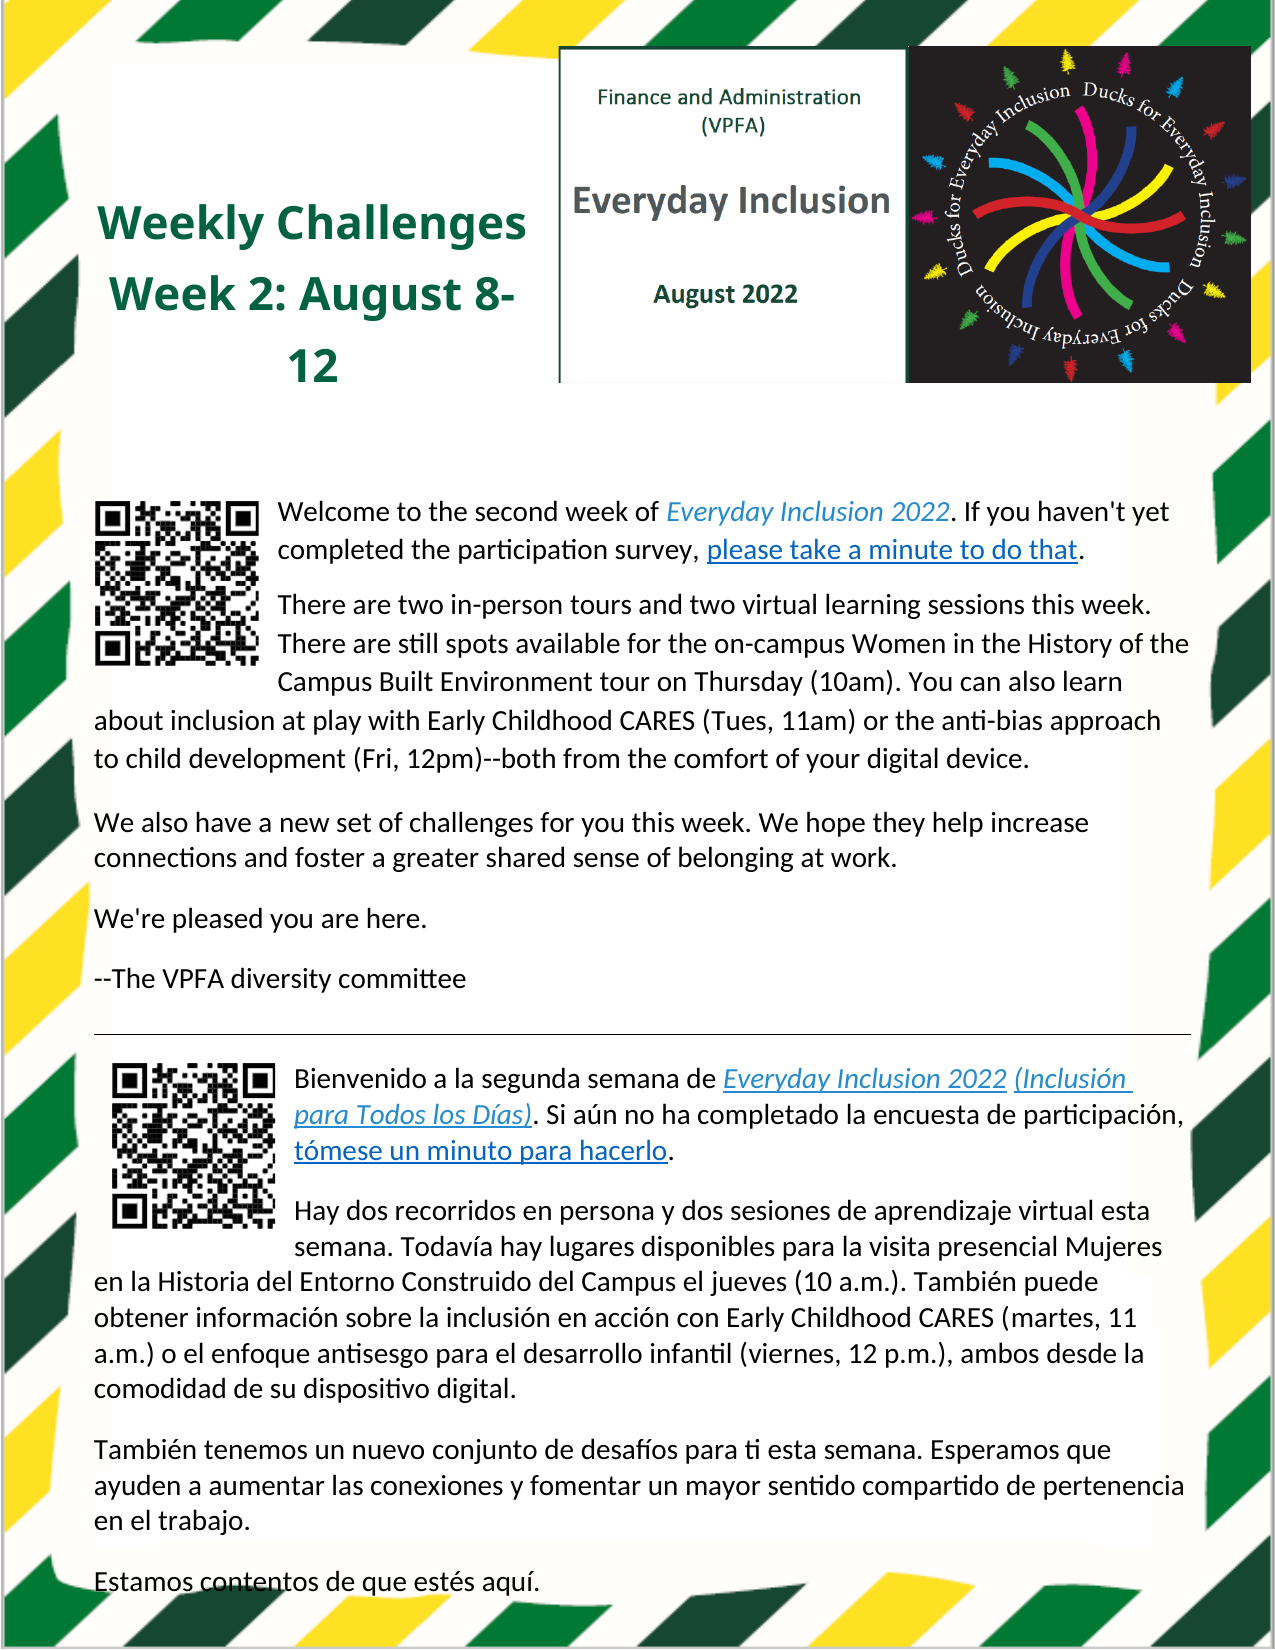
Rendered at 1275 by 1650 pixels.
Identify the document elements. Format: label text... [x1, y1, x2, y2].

text También tenemos un nuevo conjunto de desafíos para ti esta semana. Esperamos que ayuden a aumentar las conexiones y fomentar un mayor sentido compartido de pertenencia en el trabajo. [94, 1431, 1191, 1538]
text There are two in-person tours and two virtual learning sessions this week. There are still spots available for the on-campus Women in the History of the Campus Built Environment tour on Thursday (10am). You can also learn about inclusion at play with Early Childhood CARES (Tues, 11am) or the anti-bias approach to child development (Fri, 12pm)--both from the comfort of your digital device. [94, 586, 1191, 776]
text We also have a new set of challenges for you this week. We hope they help increase connections and foster a greater shared sense of belonging at work. [94, 804, 1191, 875]
text Bienvenido a la segunda semana de Everyday Inclusion 2022 (Inclusión para Todos los Días). Si aún no ha completado la encuesta de participación, tómese un minuto para hacerlo. [84, 1060, 1191, 1167]
text Weekly Challenges Week 2: August 8-12 [84, 190, 1191, 396]
picture [1, 0, 1275, 1649]
text --The VPFA diversity committee [94, 961, 1191, 996]
text Estamos contentos de que estés aquí. [94, 1563, 1191, 1598]
text Welcome to the second week of Everyday Inclusion 2022. If you haven't yet completed the participation survey, please take a minute to do that. [94, 493, 1191, 567]
text Hay dos recorridos en persona y dos sesiones de aprendizaje virtual esta semana. Todavía hay lugares disponibles para la visita presencial Mujeres en la Historia del Entorno Construido del Campus el jueves (10 a.m.). También puede obtener información sobre la inclusión en acción con Early Childhood CARES (martes, 11 a.m.) o el enfoque antisesgo para el desarrollo infantil (viernes, 12 p.m.), ambos desde la comodidad de su dispositivo digital. [94, 1192, 1191, 1406]
text We're pleased you are here. [94, 900, 1191, 936]
